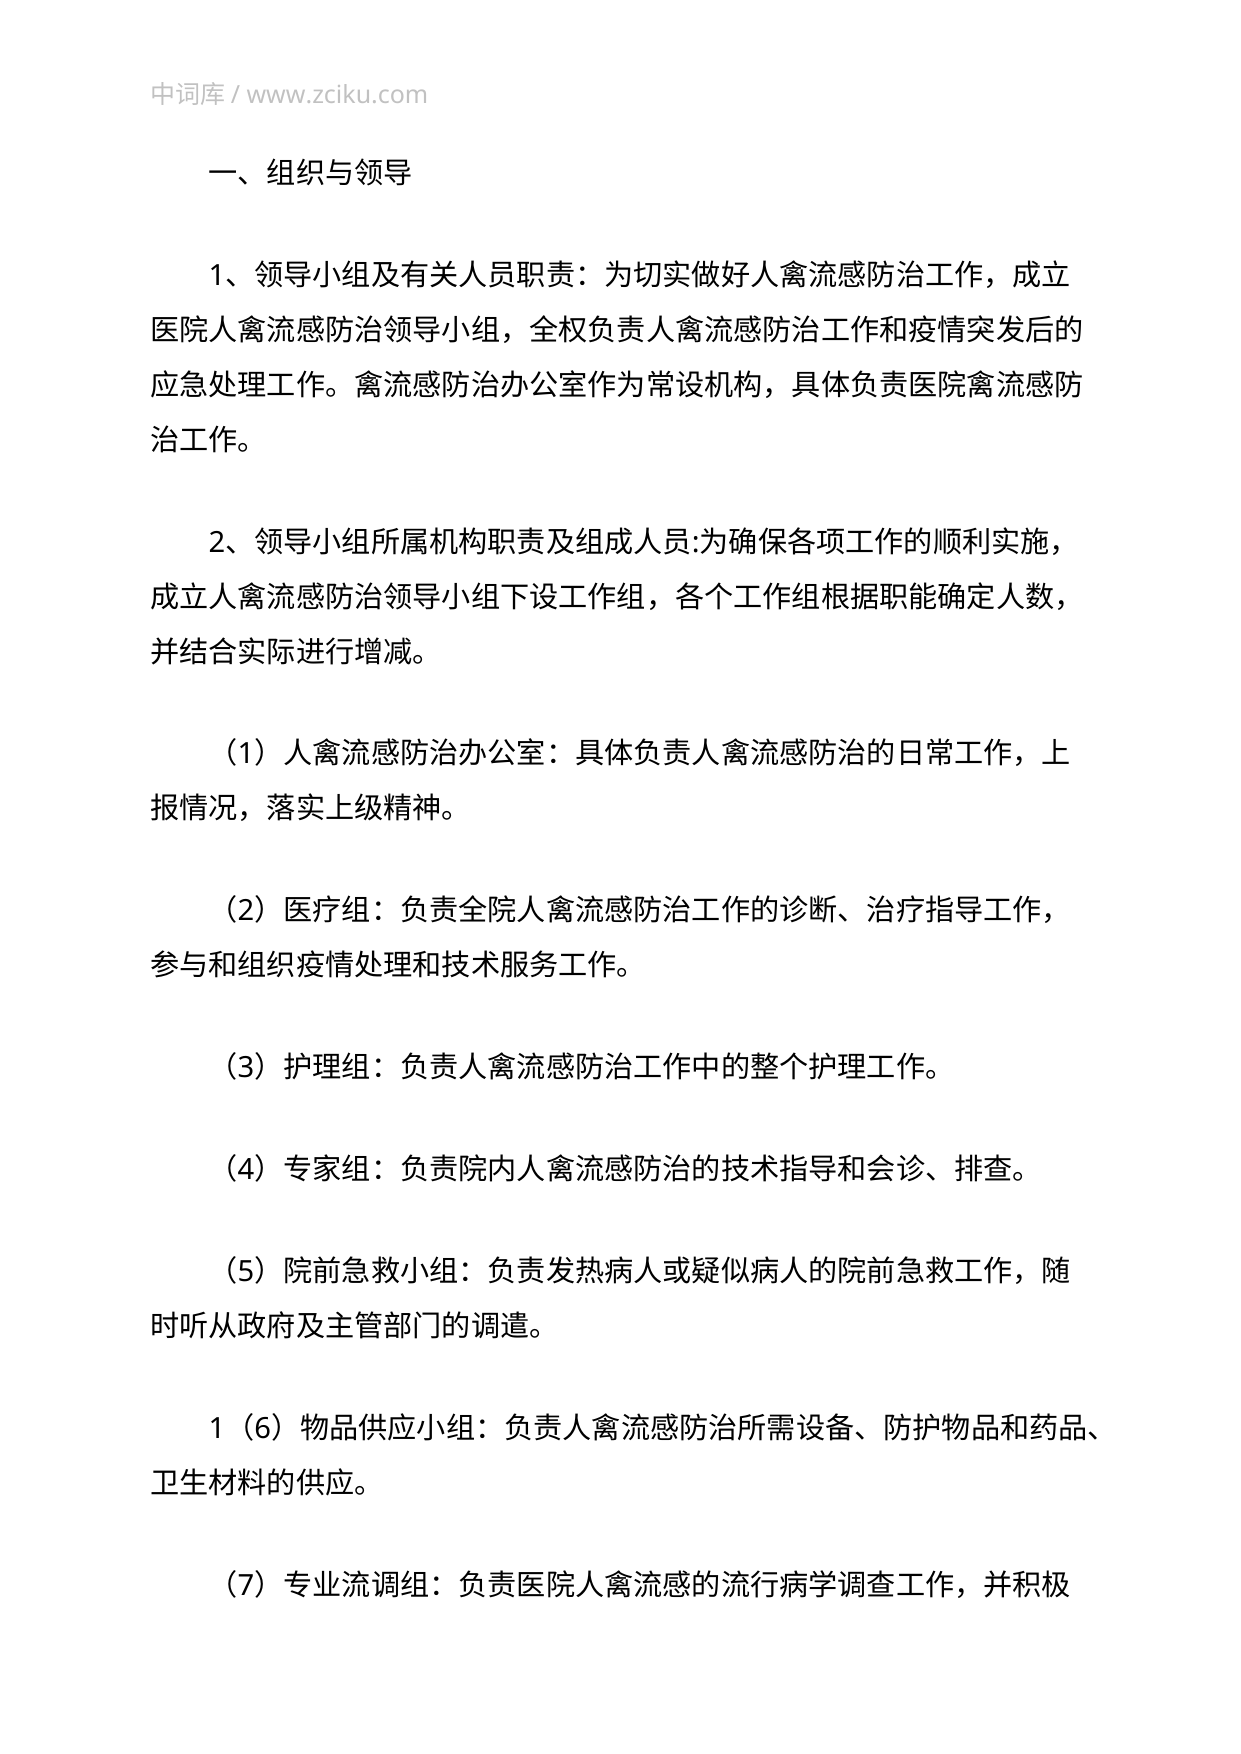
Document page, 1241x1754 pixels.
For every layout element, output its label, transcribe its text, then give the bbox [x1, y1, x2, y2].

text （3）护理组：负责人禽流感防治工作中的整个护理工作。 [150, 1043, 1090, 1086]
text （4）专家组：负责院内人禽流感防治的技术指导和会诊、排查。 [150, 1146, 1090, 1188]
text 一、组织与领导 [150, 150, 1090, 192]
text （5）院前急救小组：负责发热病人或疑似病人的院前急救工作，随时听从政府及主管部门的调遣。 [150, 1247, 1090, 1345]
text 1、领导小组及有关人员职责：为切实做好人禽流感防治工作，成立医院人禽流感防治领导小组，全权负责人禽流感防治工作和疫情突发后的应急处理工作。禽流感防治办公室作为常设机构，具体负责医院禽流感防治工作。 [150, 252, 1090, 459]
text 2、领导小组所属机构职责及组成人员:为确保各项工作的顺利实施，成立人禽流感防治领导小组下设工作组，各个工作组根据职能确定人数，并结合实际进行增减。 [150, 518, 1090, 671]
text （1）人禽流感防治办公室：具体负责人禽流感防治的日常工作，上报情况，落实上级精神。 [150, 730, 1090, 827]
text 1（6）物品供应小组：负责人禽流感防治所需设备、防护物品和药品、卫生材料的供应。 [150, 1404, 1090, 1502]
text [150, 1561, 1090, 1603]
text （2）医疗组：负责全院人禽流感防治工作的诊断、治疗指导工作，参与和组织疫情处理和技术服务工作。 [150, 887, 1090, 984]
